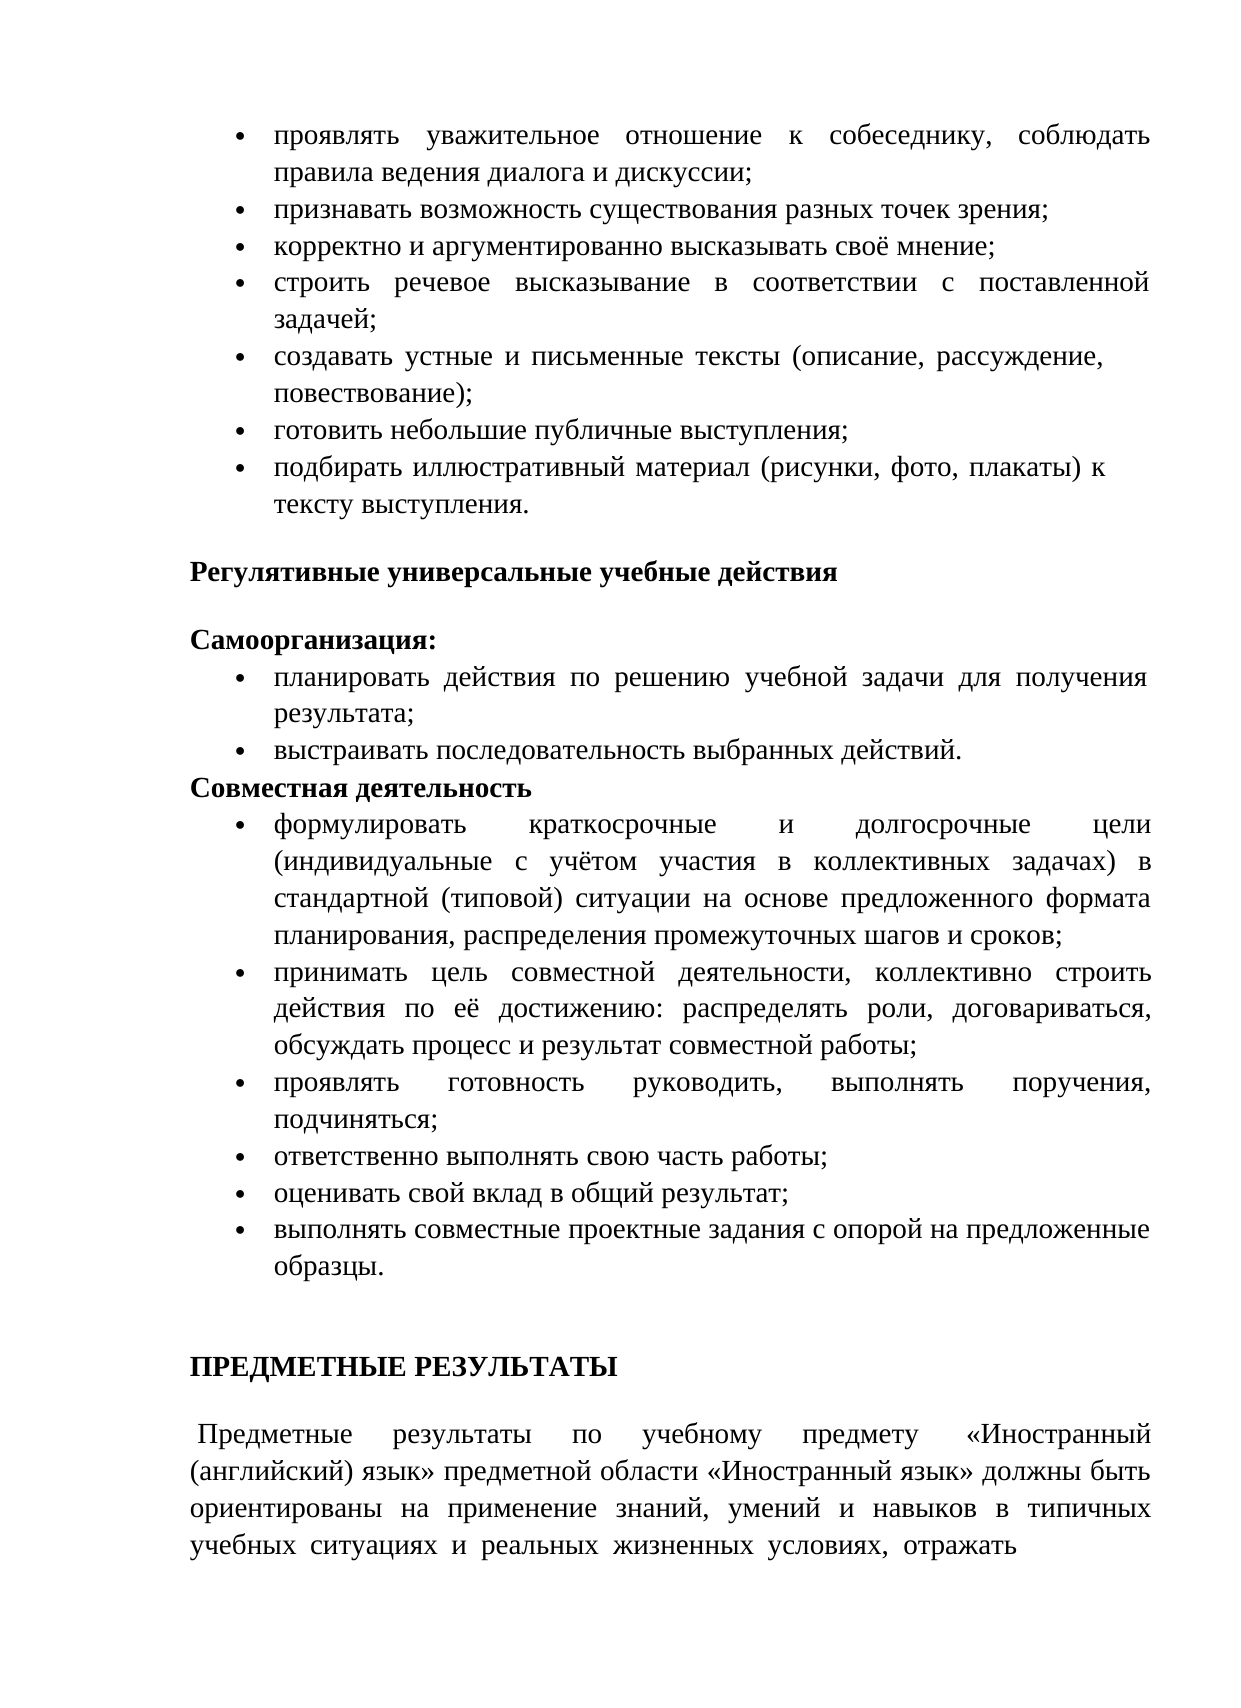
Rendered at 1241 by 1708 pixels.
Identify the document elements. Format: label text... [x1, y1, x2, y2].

list подбирать иллюстративный материал (рисунки, фото, плакаты) к тексту выступления. [236, 449, 1152, 519]
subtitle Регулятивные универсальные учебные действия Самоорганизация: [189, 527, 1080, 663]
list выстраивать последовательность выбранных действий. [236, 732, 1163, 766]
list ответственно выполнять свою часть работы; [236, 1138, 1163, 1172]
list формулировать краткосрочные и долгосрочные цели (индивидуальные с учётом участия в коллективных задачах) в стандартной (типовой) ситуации на основе предложенного формата планирования, распределения промежуточных шагов и сроков; [236, 806, 1151, 950]
list проявлять уважительное отношение к собеседнику, соблюдать правила ведения диалога и дискуссии; [236, 117, 1151, 187]
list выполнять совместные проектные задания с опорой на предложенные образцы. [236, 1212, 1151, 1282]
subtitle Совместная деятельность [189, 770, 1163, 803]
list готовить небольшие публичные выступления; [236, 412, 1163, 446]
list принимать цель совместной деятельности, коллективно строить действия по её достижению: распределять роли, договариваться, обсуждать процесс и результат совместной работы; [236, 954, 1152, 1061]
text Предметные результаты по учебному предмету «Иностранный (английский) язык» предметной области «Иностранный язык» должны быть ориентированы на применение знаний, умений и навыков в типичных учебных ситуациях и реальных жизненных условиях, отражать [189, 1416, 1151, 1560]
subtitle ПРЕДМЕТНЫЕ РЕЗУЛЬТАТЫ [189, 1349, 1163, 1383]
list корректно и аргументированно высказывать своё мнение; [236, 228, 1163, 262]
list планировать действия по решению учебной задачи для получения [236, 663, 1163, 692]
list создавать устные и письменные тексты (описание, рассуждение, повествование); [236, 338, 1150, 409]
list оценивать свой вклад в общий результат; [236, 1175, 1163, 1209]
list строить речевое высказывание в соответствии с поставленной задачей; [236, 264, 1151, 335]
list признавать возможность существования разных точек зрения; [236, 191, 1163, 224]
list проявлять готовность руководить, выполнять поручения, подчиняться; [236, 1064, 1151, 1135]
text результата; [273, 695, 1163, 729]
